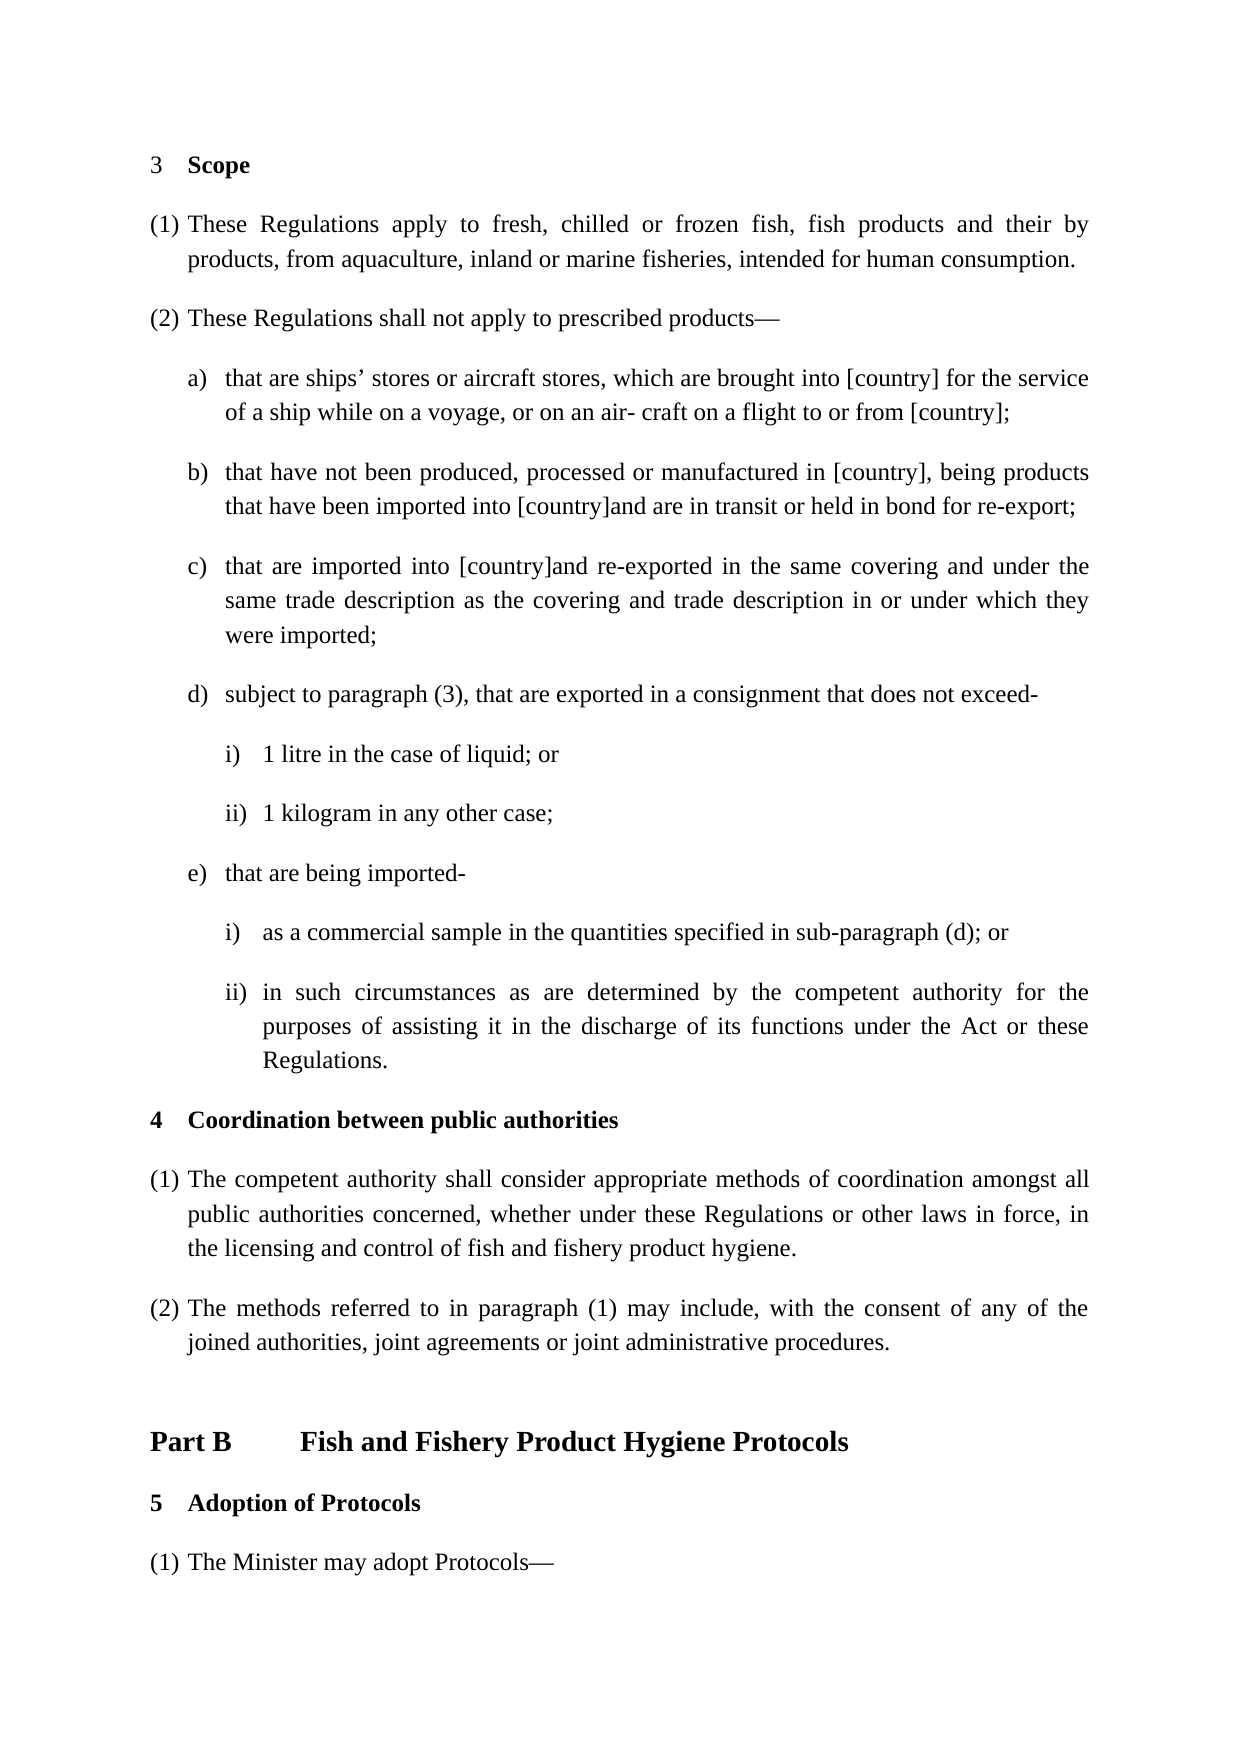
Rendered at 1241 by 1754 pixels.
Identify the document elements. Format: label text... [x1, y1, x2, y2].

list that have not been produced, processed or manufactured in [country], being products that have been imported into [country]and are in transit or held in bond for re-export; [187, 457, 1090, 520]
list The competent authority shall consider appropriate methods of coordination amongst all public authorities concerned, whether under these Regulations or other laws in force, in the licensing and control of fish and fishery product hygiene. [150, 1164, 1090, 1262]
list subject to paragraph (3), that are exported in a consignment that does not exceed- [187, 679, 1090, 708]
list that are imported into [country]and re-exported in the same covering and under the same trade description as the covering and trade description in or under which they were imported; [187, 551, 1090, 648]
list These Regulations shall not apply to prescribed products— [150, 303, 1090, 332]
list 1 kilogram in any other case; [225, 798, 1090, 827]
list The methods referred to in paragraph (1) may include, with the consent of any of the joined authorities, joint agreements or joint administrative procedures. [150, 1293, 1090, 1356]
list These Regulations apply to fresh, chilled or frozen fish, fish products and their by products, from aquaculture, inland or marine fisheries, intended for human consumption. [150, 209, 1090, 273]
list that are being imported- [187, 858, 1090, 886]
list 1 litre in the case of liquid; or [225, 739, 1090, 767]
subtitle Scope [150, 150, 1090, 179]
subtitle Coordination between public authorities [150, 1105, 1090, 1134]
subtitle Part B Fish and Fishery Product Hygiene Protocols [150, 1424, 1090, 1458]
subtitle Adoption of Protocols [150, 1488, 1090, 1517]
list The Minister may adopt Protocols— [150, 1547, 1090, 1576]
list that are ships’ stores or aircraft stores, which are brought into [country] for the service of a ship while on a voyage, or on an air- craft on a flight to or from [country]; [187, 363, 1090, 426]
list in such circumstances as are determined by the competent authority for the purposes of assisting it in the discharge of its functions under the Act or these Regulations. [225, 977, 1090, 1074]
list as a commercial sample in the quantities specified in sub-paragraph (d); or [225, 917, 1090, 946]
